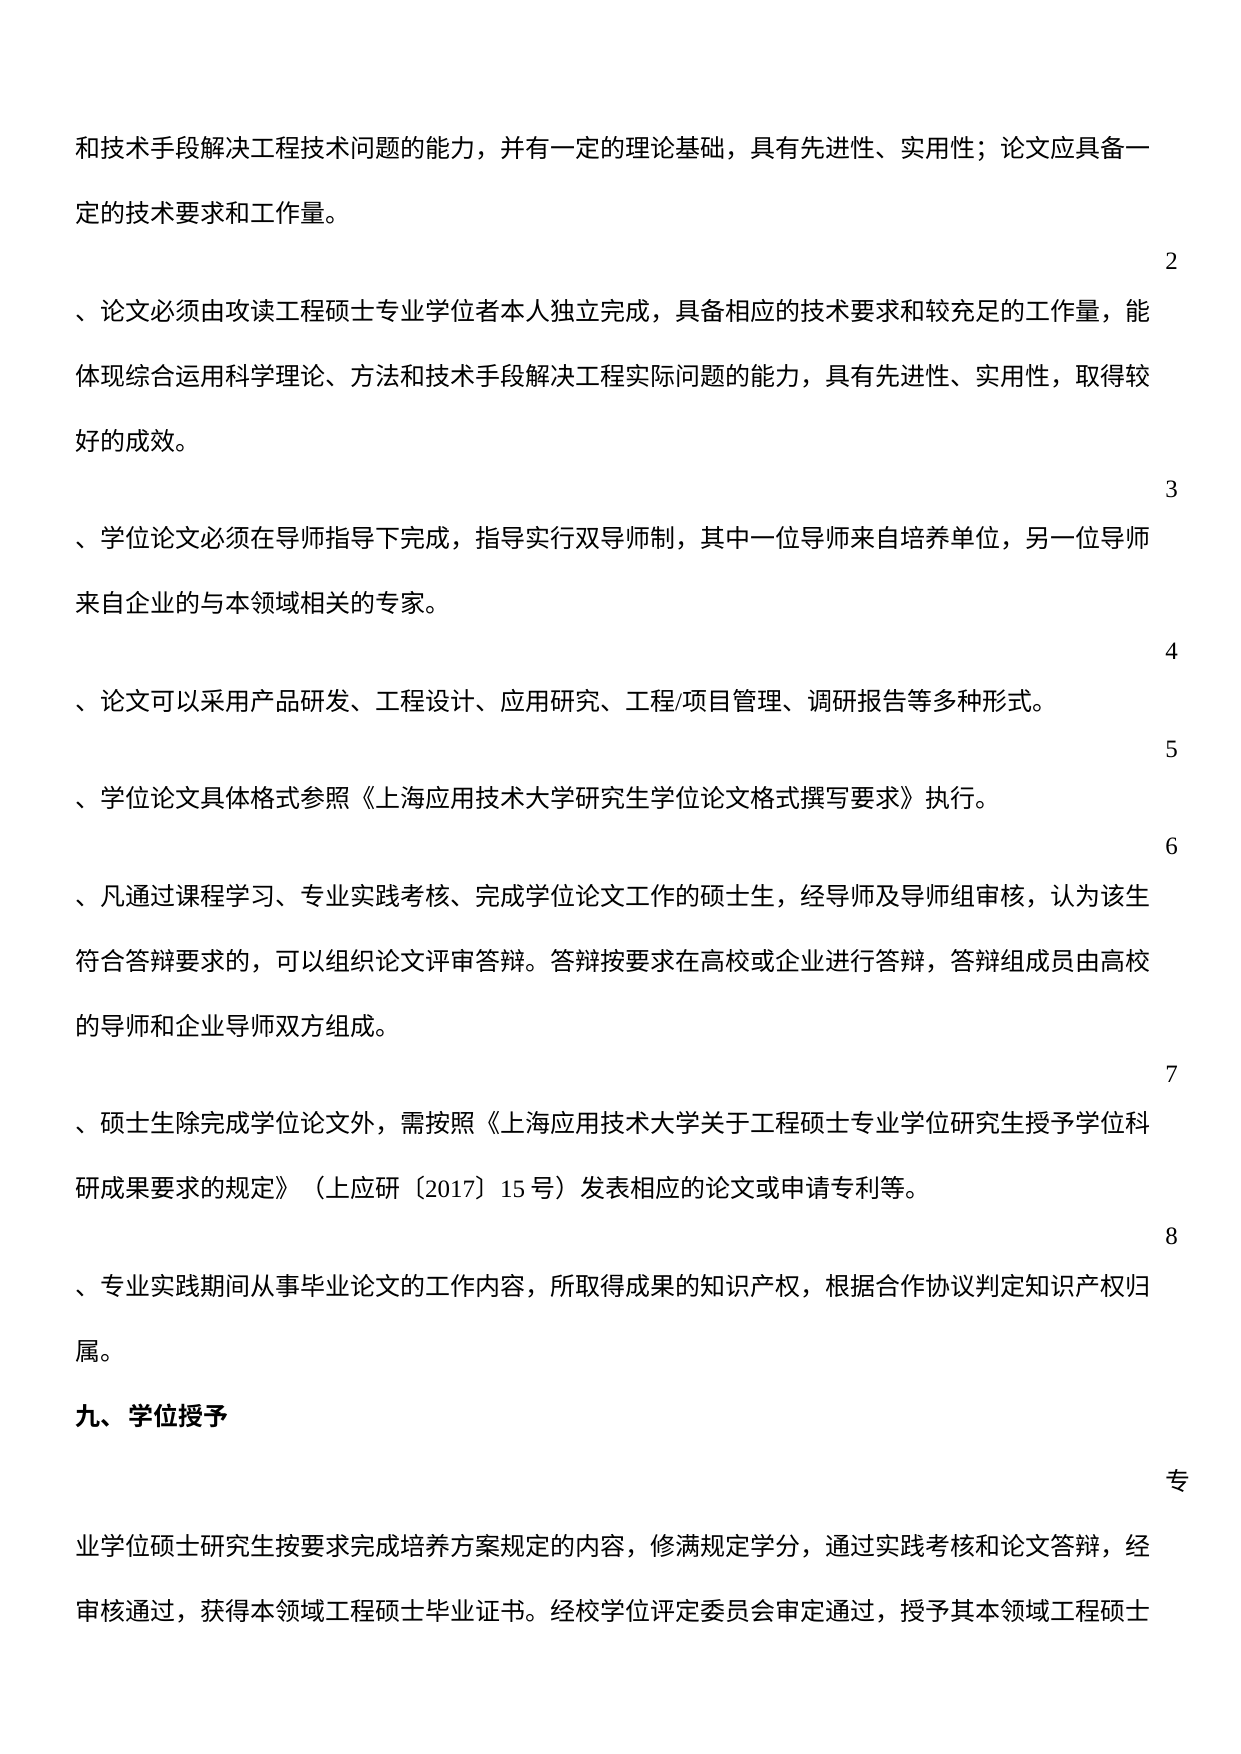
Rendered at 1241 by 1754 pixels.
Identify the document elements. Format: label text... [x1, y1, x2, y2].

list 学位授予 [75, 1382, 1165, 1447]
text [75, 114, 1165, 244]
text 3、学位论文必须在导师指导下完成，指导实行双导师制，其中一位导师来自培养单位，另一位导师来自企业的与本领域相关的专家。 [75, 472, 1165, 634]
text 8、专业实践期间从事毕业论文的工作内容，所取得成果的知识产权，根据合作协议判定知识产权归属。 [75, 1219, 1165, 1382]
text 4、论文可以采用产品研发、工程设计、应用研究、工程/项目管理、调研报告等多种形式。 [75, 634, 1165, 732]
text 5、学位论文具体格式参照《上海应用技术大学研究生学位论文格式撰写要求》执行。 [75, 732, 1165, 829]
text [75, 1447, 1165, 1642]
text 2、论文必须由攻读工程硕士专业学位者本人独立完成，具备相应的技术要求和较充足的工作量，能体现综合运用科学理论、方法和技术手段解决工程实际问题的能力，具有先进性、实用性，取得较好的成效。 [75, 244, 1165, 472]
text 7、硕士生除完成学位论文外，需按照《上海应用技术大学关于工程硕士专业学位研究生授予学位科研成果要求的规定》（上应研〔2017〕15号）发表相应的论文或申请专利等。 [75, 1057, 1165, 1219]
text 6、凡通过课程学习、专业实践考核、完成学位论文工作的硕士生，经导师及导师组审核，认为该生符合答辩要求的，可以组织论文评审答辩。答辩按要求在高校或企业进行答辩，答辩组成员由高校的导师和企业导师双方组成。 [75, 829, 1165, 1057]
